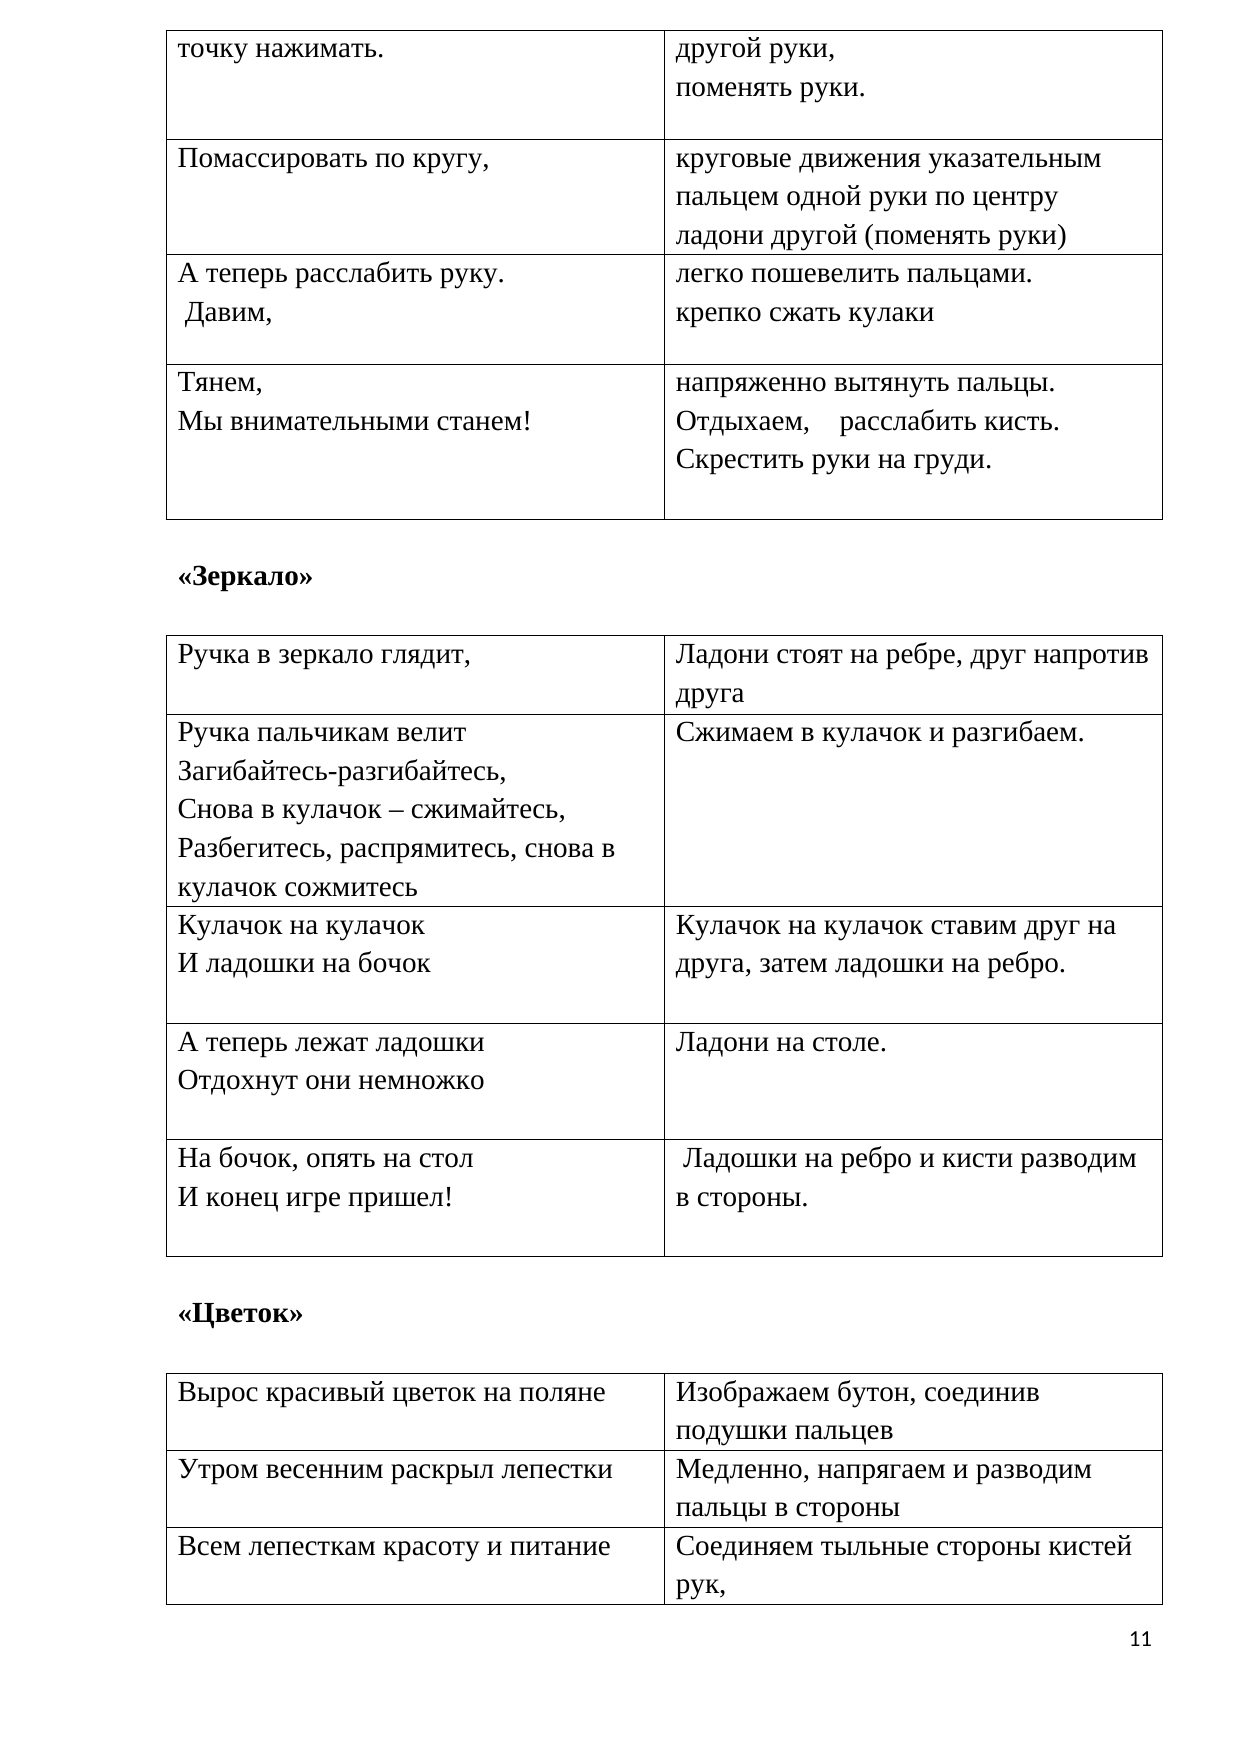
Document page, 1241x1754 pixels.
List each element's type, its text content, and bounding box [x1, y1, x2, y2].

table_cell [665, 31, 1162, 139]
table_cell Медленно, напрягаем и разводим пальцы в стороны [665, 1451, 1162, 1527]
table_header Изображаем бутон, соединив подушки пальцев [665, 1374, 1162, 1450]
table_cell Утром весенним раскрыл лепестки [167, 1451, 664, 1527]
table_cell легко пошевелить пальцами. крепко сжать кулаки [665, 255, 1162, 363]
table_cell Кулачок на кулачок И ладошки на бочок [167, 907, 664, 1023]
text «Цветок» [177, 1296, 1152, 1329]
table_header Ладони стоят на ребре, друг напротив друга [665, 636, 1162, 713]
table_cell А теперь лежат ладошки Отдохнут они немножко [167, 1024, 664, 1139]
table_cell Кулачок на кулачок ставим друг на друга, затем ладошки на ребро. [665, 907, 1162, 1023]
table_cell Тянем, Мы внимательными станем! [167, 365, 664, 519]
table_cell круговые движения указательным пальцем одной руки по центру ладони другой (поменять руки) [665, 140, 1162, 254]
table_cell На бочок, опять на стол И конец игре пришел! [167, 1140, 664, 1256]
table_cell Ладони на столе. [665, 1024, 1162, 1139]
table_cell Всем лепесткам красоту и питание [167, 1528, 664, 1604]
table_cell Соединяем тыльные стороны кистей рук, [665, 1528, 1162, 1604]
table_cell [167, 31, 664, 139]
text «Зеркало» [177, 520, 1152, 592]
table_cell Сжимаем в кулачок и разгибаем. [665, 715, 1162, 906]
table_header Вырос красивый цветок на поляне [167, 1374, 664, 1450]
table_cell Помассировать по кругу, [167, 140, 664, 254]
table_header Ручка в зеркало глядит, [167, 636, 664, 713]
table_cell Ладошки на ребро и кисти разводим в стороны. [665, 1140, 1162, 1256]
table_cell А теперь расслабить руку. Давим, [167, 255, 664, 363]
table_cell напряженно вытянуть пальцы. Отдыхаем, расслабить кисть. Скрестить руки на груди. [665, 365, 1162, 519]
table_cell Ручка пальчикам велит Загибайтесь-разгибайтесь, Снова в кулачок – сжимайтесь, Разбегитесь, распрямитесь, снова в кулачок сожмитесь [167, 715, 664, 906]
